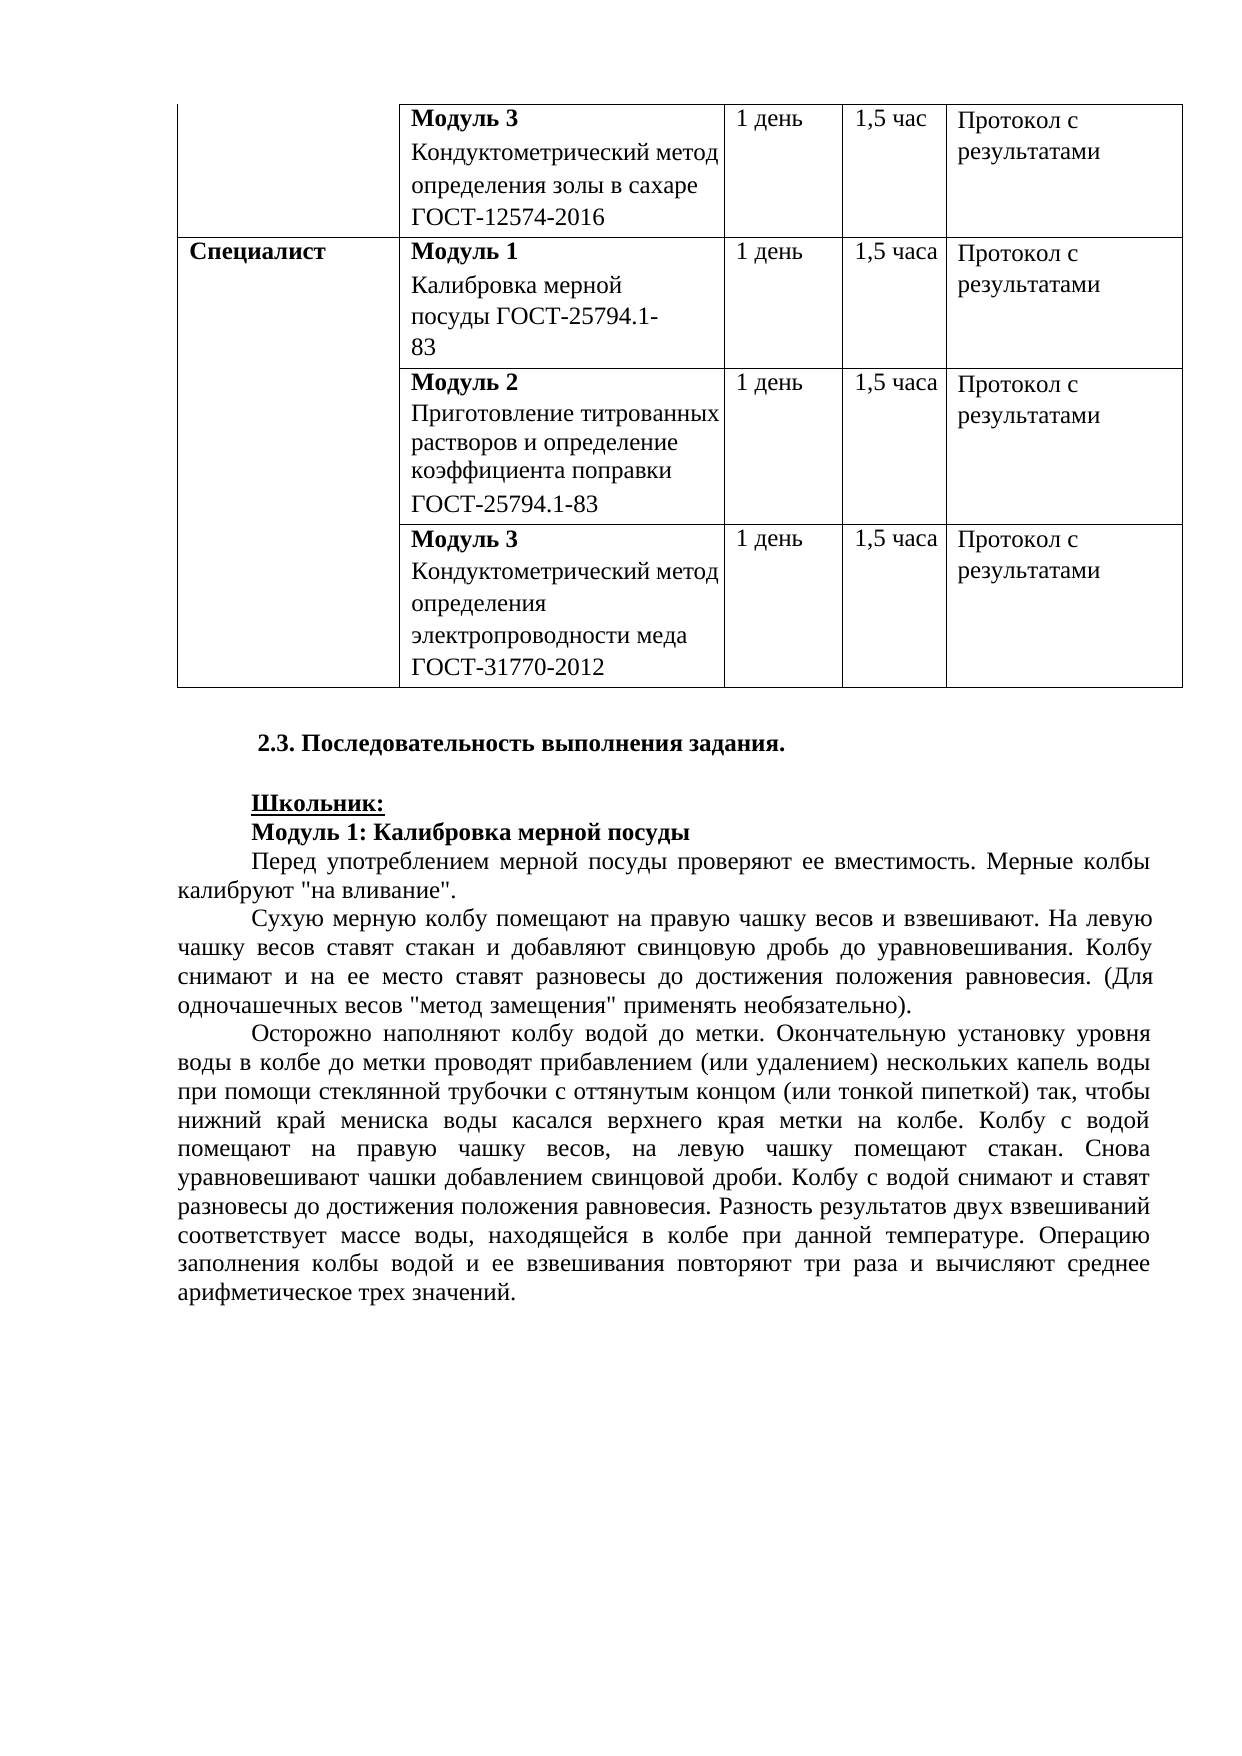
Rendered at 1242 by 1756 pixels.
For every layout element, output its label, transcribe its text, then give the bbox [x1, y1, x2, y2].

table_header 1,5 час [843, 105, 946, 237]
text Сухую мерную колбу помещают на правую чашку весов и взвешивают. На левую чашку весов ставят стакан и добавляют свинцовую дробь до уравновешивания. Колбу снимают и на ее место ставят разновесы до достижения положения равновесия. (Для одночашечных весов "метод замещения" применять необязательно). [177, 903, 1154, 1018]
table_cell Модуль 1 Калибровка мерной посуды ГОСТ-25794.1- 83 [400, 238, 724, 368]
table_header 1 день [725, 105, 842, 237]
table_cell Модуль 2 Приготовление титрованных растворов и определение коэффициента поправки ГОСТ-25794.1-83 [400, 369, 724, 523]
table_cell 1,5 часа [843, 369, 946, 523]
table_cell 1,5 часа [843, 238, 946, 368]
table_header [178, 104, 399, 237]
table_cell 1 день [725, 238, 842, 368]
table_cell 1,5 часа [843, 525, 946, 687]
table_cell Модуль 3 Кондуктометрический метод определения электропроводности меда ГОСТ-31770-2012 [400, 525, 724, 687]
table_cell Протокол с результатами [947, 238, 1182, 368]
table_cell Протокол с результатами [947, 369, 1182, 523]
table_cell 1 день [725, 525, 842, 687]
text Перед употреблением мерной посуды проверяют ее вместимость. Мерные колбы калибруют "на вливание". [177, 846, 1151, 903]
subtitle Последовательность выполнения задания. [257, 728, 1239, 756]
table_header Протокол с результатами [947, 105, 1182, 237]
table_cell Специалист [178, 238, 399, 687]
text Школьник: [251, 788, 1239, 817]
table_header Модуль 3 Кондуктометрический метод определения золы в сахаре ГОСТ-12574-2016 [400, 105, 724, 237]
text Осторожно наполняют колбу водой до метки. Окончательную установку уровня воды в колбе до метки проводят прибавлением (или удалением) нескольких капель воды при помощи стеклянной трубочки с оттянутым концом (или тонкой пипеткой) так, чтобы нижний край мениска воды касался верхнего края метки на колбе. Колбу с водой помещают на правую чашку весов, на левую чашку помещают стакан. Снова уравновешивают чашки добавлением свинцовой дроби. Колбу с водой снимают и ставят разновесы до достижения положения равновесия. Разность результатов двух взвешиваний соответствует массе воды, находящейся в колбе при данной температуре. Операцию заполнения колбы водой и ее взвешивания повторяют три раза и вычисляют среднее арифметическое трех значений. [177, 1018, 1151, 1306]
subtitle Модуль 1: Калибровка мерной посуды [251, 817, 1239, 846]
table_cell 1 день [725, 369, 842, 523]
table_cell Протокол с результатами [947, 525, 1182, 687]
